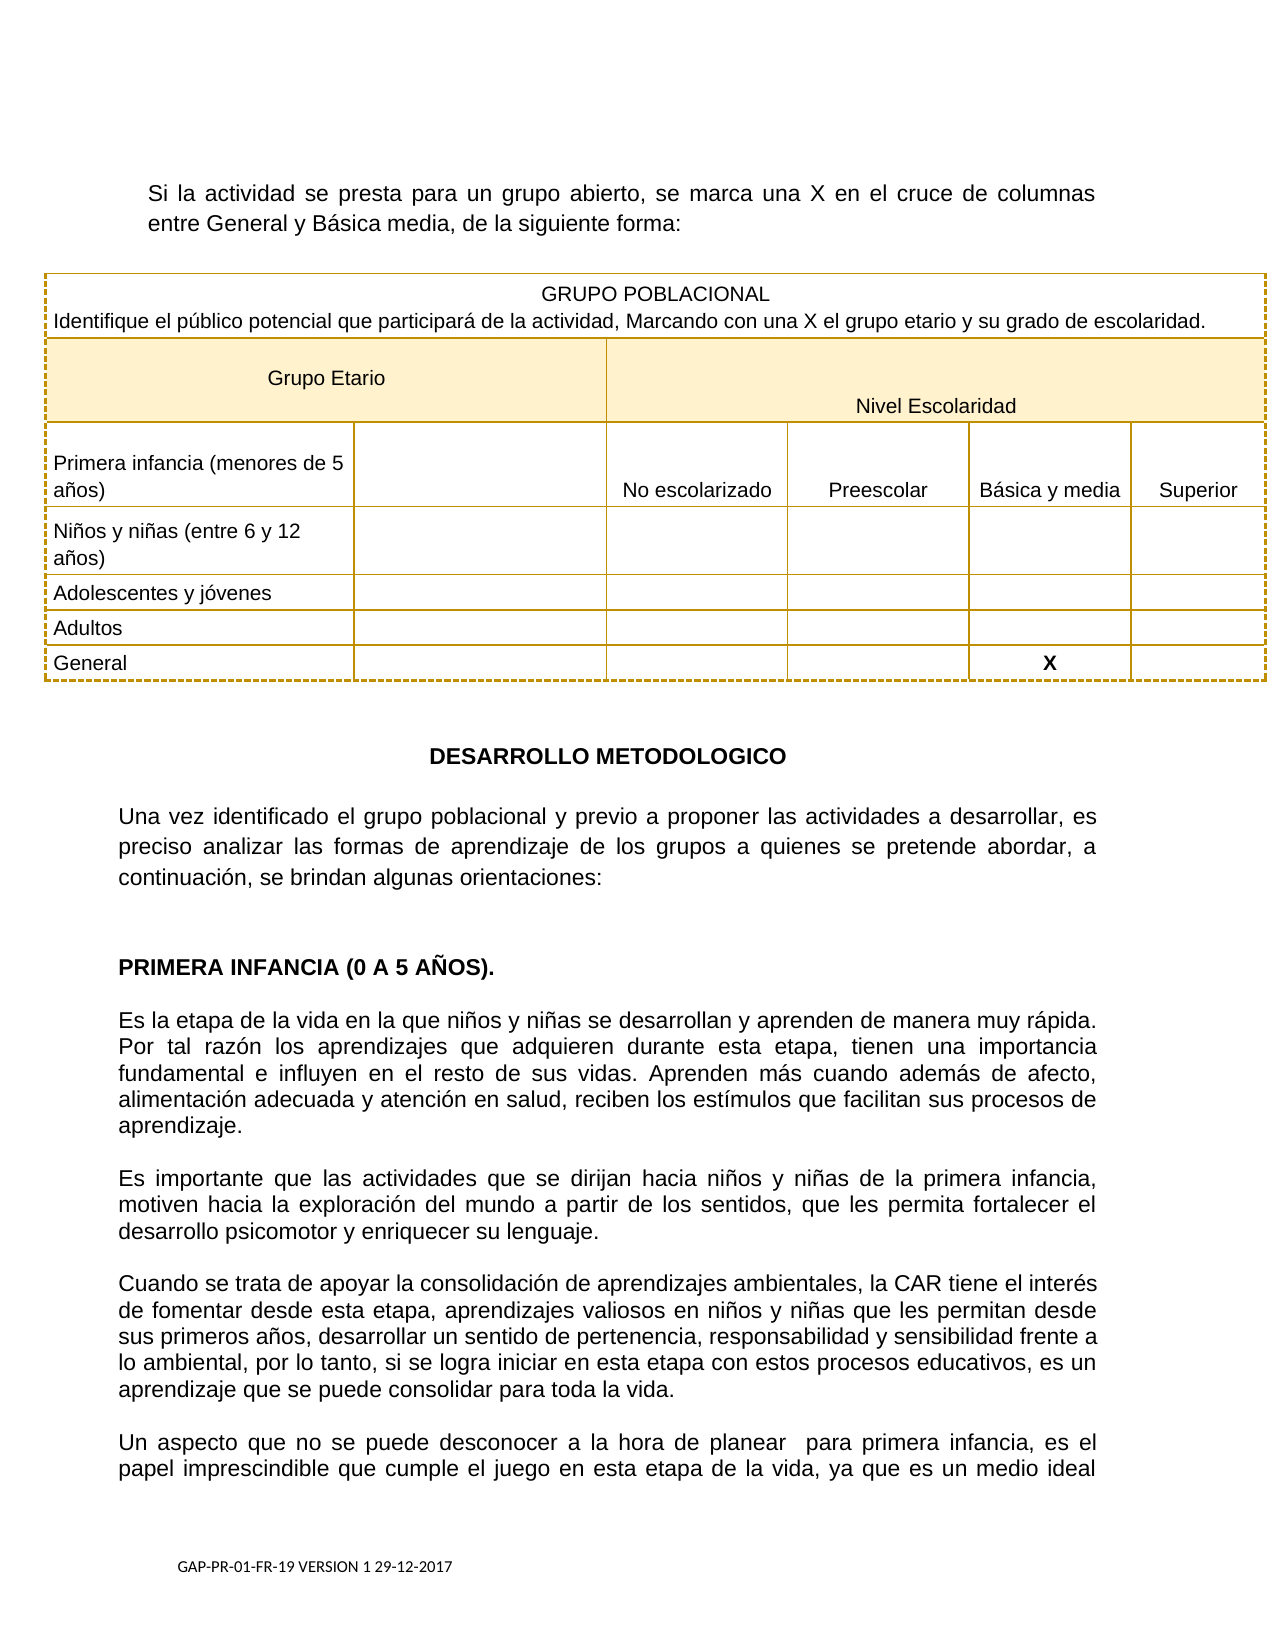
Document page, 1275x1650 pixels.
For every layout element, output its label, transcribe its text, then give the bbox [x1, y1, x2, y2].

table_cell [970, 507, 1130, 574]
table_cell [355, 507, 606, 574]
table_cell [788, 507, 968, 574]
table_cell General [46, 645, 353, 679]
table_cell Primera infancia (menores de 5 años) [46, 423, 353, 506]
table_cell [355, 646, 606, 679]
table_cell [970, 611, 1130, 644]
text Es la etapa de la vida en la que niños y niñas se desarrollan y aprenden de manera muy rápida. Por tal razón los aprendizajes que adquieren durante esta etapa, tienen una importancia fundamental e influyen en el resto de sus vidas. Aprenden más cuando además de afecto, alimentación adecuada y atención en salud, reciben los estímulos que facilitan sus procesos de aprendizaje. [118, 1007, 1098, 1138]
table_cell Grupo Etario [46, 337, 606, 421]
table_cell X [970, 646, 1130, 679]
table_cell [355, 575, 606, 609]
table_cell Básica y media [970, 423, 1130, 506]
table_cell [1132, 645, 1265, 679]
table_cell Adolescentes y jóvenes [46, 575, 353, 609]
table_cell [355, 611, 606, 644]
text Cuando se trata de apoyar la consolidación de aprendizajes ambientales, la CAR tiene el interés de fomentar desde esta etapa, aprendizajes valiosos en niños y niñas que les permitan desde sus primeros años, desarrollar un sentido de pertenencia, responsabilidad y sensibilidad frente a lo ambiental, por lo tanto, si se logra iniciar en esta etapa con estos procesos educativos, es un aprendizaje que se puede consolidar para toda la vida. [118, 1270, 1098, 1402]
table_cell [355, 423, 606, 506]
table_cell Adultos [46, 611, 353, 644]
table_header GRUPO POBLACIONAL Identifique el público potencial que participará de la actividad, Marcando con una X el grupo etario y su grado de escolaridad. [46, 274, 1265, 337]
table_cell [970, 575, 1130, 609]
text Una vez identificado el grupo poblacional y previo a proponer las actividades a desarrollar, es preciso analizar las formas de aprendizaje de los grupos a quienes se pretende abordar, a continuación, se brindan algunas orientaciones: [118, 803, 1098, 890]
table_cell [788, 575, 968, 609]
table_cell [1132, 575, 1265, 609]
text DESARROLLO METODOLOGICO [118, 743, 1098, 769]
table_cell Preescolar [788, 423, 968, 506]
table_cell [607, 575, 787, 609]
table_cell [788, 646, 968, 679]
table_cell Superior [1132, 421, 1265, 506]
table_cell [607, 646, 787, 679]
table_cell [607, 611, 787, 644]
table_cell [788, 611, 968, 644]
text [118, 1428, 1098, 1481]
text PRIMERA INFANCIA (0 A 5 AÑOS). [118, 954, 1098, 980]
table_cell Nivel Escolaridad [607, 337, 1265, 421]
table_cell [1132, 611, 1265, 644]
table_cell No escolarizado [607, 423, 787, 506]
table_cell Niños y niñas (entre 6 y 12 años) [46, 507, 353, 574]
table_cell [607, 507, 787, 574]
text Si la actividad se presta para un grupo abierto, se marca una X en el cruce de columnas entre General y Básica media, de la siguiente forma: [148, 180, 1098, 236]
text Es importante que las actividades que se dirijan hacia niños y niñas de la primera infancia, motiven hacia la exploración del mundo a partir de los sentidos, que les permita fortalecer el desarrollo psicomotor y enriquecer su lenguaje. [118, 1165, 1098, 1244]
table_cell [1132, 507, 1265, 574]
